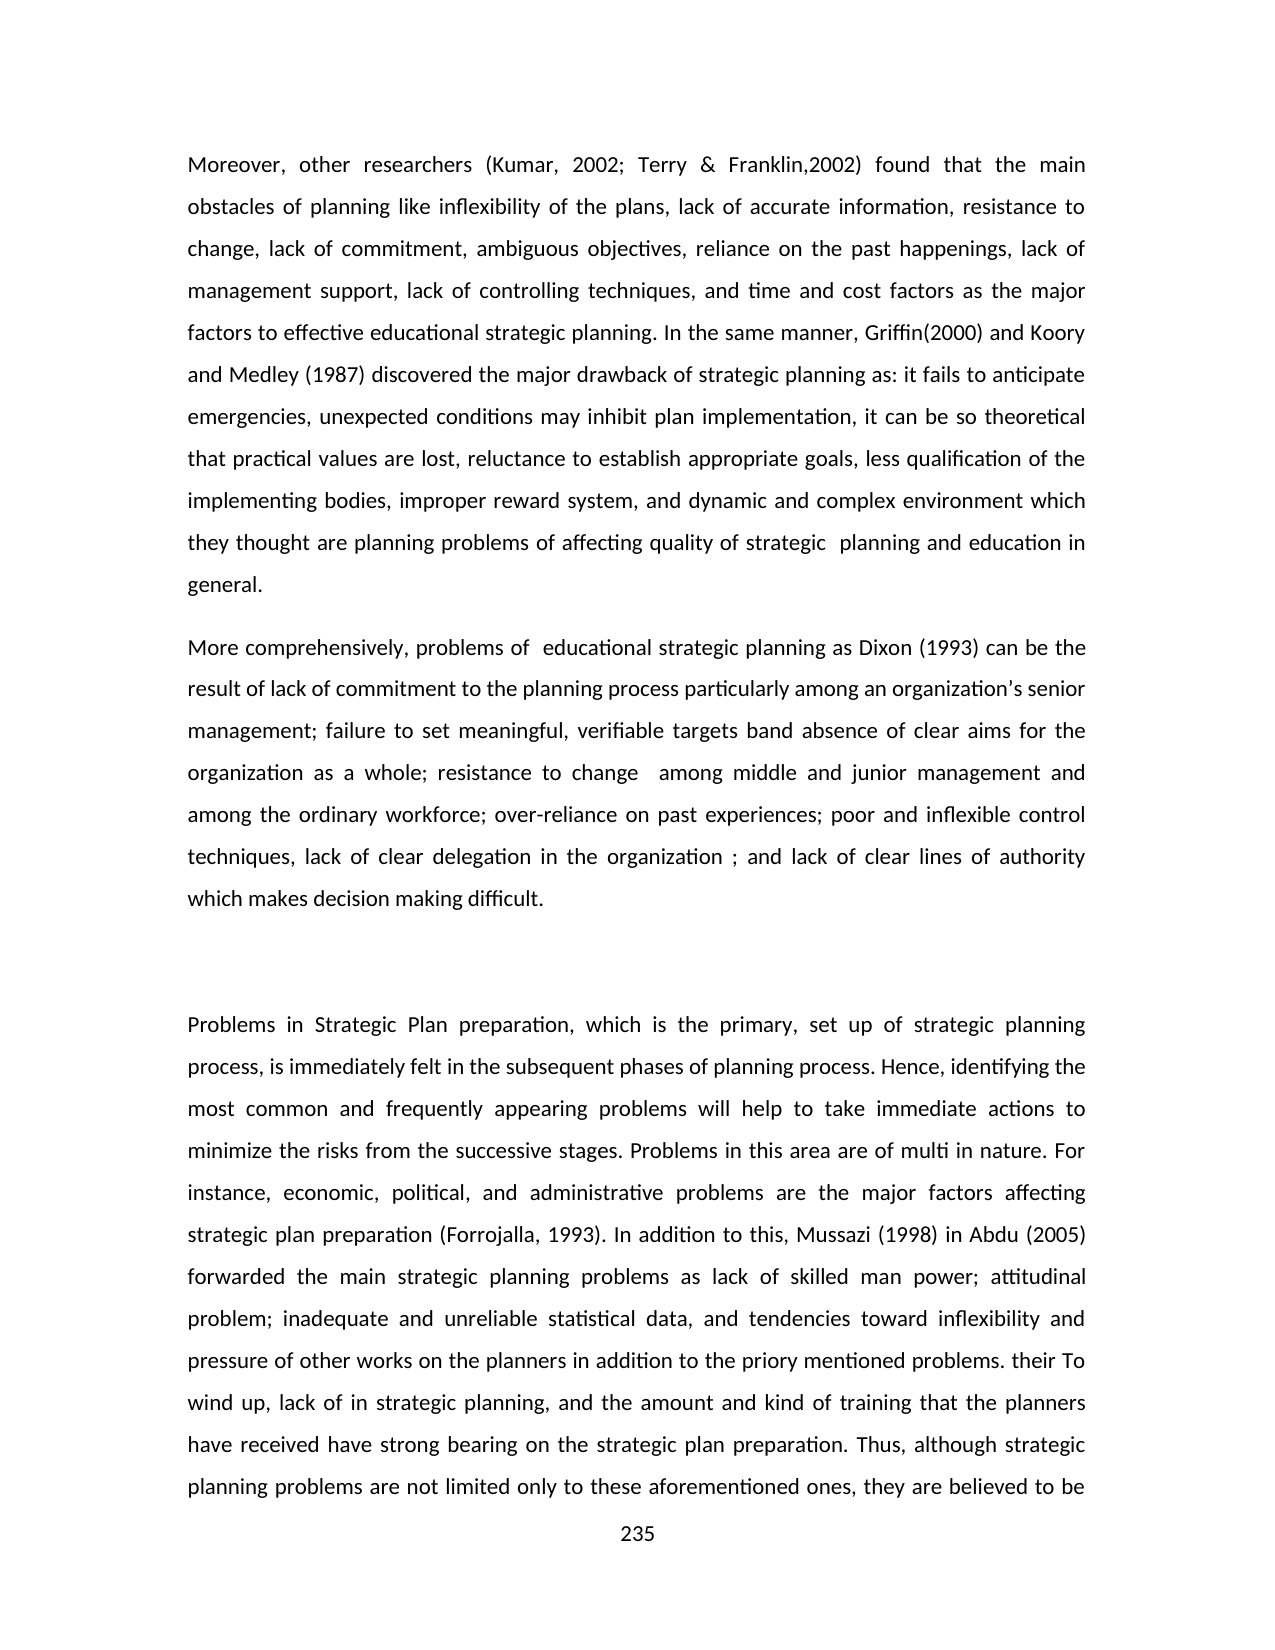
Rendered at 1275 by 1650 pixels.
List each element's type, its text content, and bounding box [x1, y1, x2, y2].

text More comprehensively, problems of educational strategic planning as Dixon (1993) can be the result of lack of commitment to the planning process particularly among an organization’s senior management; failure to set meaningful, verifiable targets band absence of clear aims for the organization as a whole; resistance to change among middle and junior management and among the ordinary workforce; over-reliance on past experiences; poor and inflexible control techniques, lack of clear delegation in the organization ; and lack of clear lines of authority which makes decision making difficult. [187, 633, 1087, 912]
text Moreover, other researchers (Kumar, 2002; Terry & Franklin,2002) found that the main obstacles of planning like inflexibility of the plans, lack of accurate information, resistance to change, lack of commitment, ambiguous objectives, reliance on the past happenings, lack of management support, lack of controlling techniques, and time and cost factors as the major factors to effective educational strategic planning. In the same manner, Griffin(2000) and Koory and Medley (1987) discovered the major drawback of strategic planning as: it fails to anticipate emergencies, unexpected conditions may inhibit plan implementation, it can be so theoretical that practical values are lost, reluctance to establish appropriate goals, less qualification of the implementing bodies, improper reward system, and dynamic and complex environment which they thought are planning problems of affecting quality of strategic planning and education in general. [187, 150, 1087, 598]
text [187, 1010, 1087, 1500]
